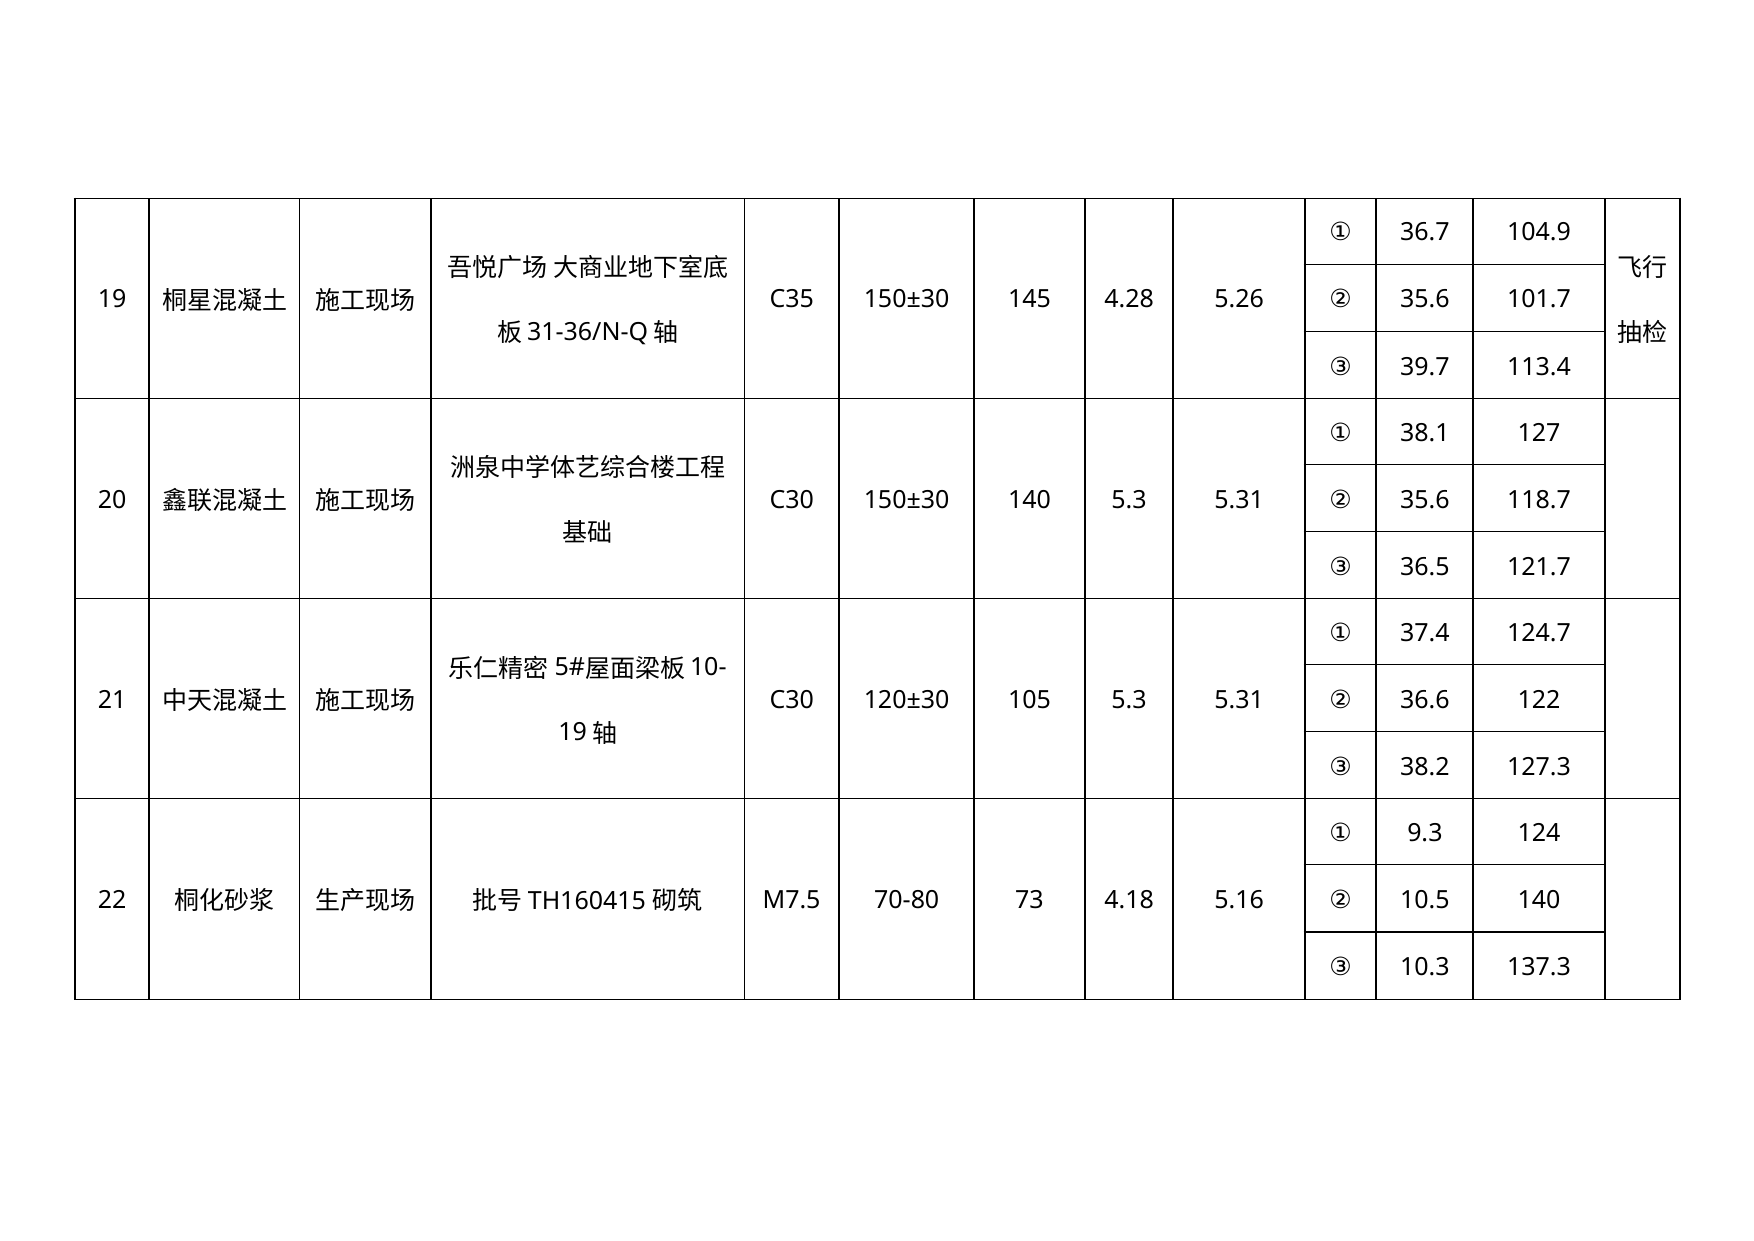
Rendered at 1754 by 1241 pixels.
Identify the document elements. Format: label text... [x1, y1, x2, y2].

table_cell 104.9 [1474, 199, 1604, 264]
table_cell 桐星混凝土 [150, 199, 299, 398]
table_cell 22 [76, 799, 148, 998]
table_cell [1606, 599, 1679, 798]
table_cell ② [1306, 265, 1375, 331]
table_cell 5.3 [1086, 399, 1172, 598]
table_cell 113.4 [1474, 332, 1604, 398]
table_cell C35 [745, 199, 838, 398]
table_cell 乐仁精密 5#屋面梁板10-19轴 [432, 599, 744, 798]
table_cell 37.4 [1377, 599, 1472, 664]
table_cell 5.3 [1086, 599, 1172, 798]
table_cell 105 [975, 599, 1084, 798]
table_cell ① [1306, 399, 1375, 464]
table_cell 4.18 [1086, 799, 1172, 998]
table_cell 吾悦广场 大商业地下室底板31-36/N-Q轴 [432, 199, 744, 398]
table_cell ③ [1306, 732, 1375, 798]
table_cell ① [1306, 199, 1375, 264]
table_cell 35.6 [1377, 265, 1472, 331]
table_cell 137.3 [1474, 933, 1604, 998]
table_cell 118.7 [1474, 465, 1604, 531]
table_cell 127.3 [1474, 732, 1604, 798]
table_cell 19 [76, 199, 148, 398]
table_cell 140 [975, 399, 1084, 598]
table_cell 5.31 [1174, 599, 1304, 798]
table_cell 127 [1474, 399, 1604, 464]
table_cell [1606, 399, 1679, 598]
table_cell [1606, 799, 1679, 998]
table_cell 9.3 [1377, 799, 1472, 864]
table_cell C30 [745, 599, 838, 798]
table_cell 121.7 [1474, 532, 1604, 598]
table_cell ③ [1306, 532, 1375, 598]
table_cell 5.31 [1174, 399, 1304, 598]
table_cell 36.7 [1377, 199, 1472, 264]
table_cell 70-80 [840, 799, 973, 998]
table_cell 124.7 [1474, 599, 1604, 664]
table_cell 140 [1474, 865, 1604, 931]
table_cell 145 [975, 199, 1084, 398]
table_cell 施工现场 [300, 599, 430, 798]
table_cell 36.5 [1377, 532, 1472, 598]
table_cell 施工现场 [300, 399, 430, 598]
table_cell ② [1306, 865, 1375, 931]
table_cell 21 [76, 599, 148, 798]
table_cell 35.6 [1377, 465, 1472, 531]
table_cell 桐化砂浆 [150, 799, 299, 998]
table_cell 中天混凝土 [150, 599, 299, 798]
table_cell 38.2 [1377, 732, 1472, 798]
table_cell 150±30 [840, 199, 973, 398]
table_cell 10.3 [1377, 933, 1472, 998]
table_cell ② [1306, 465, 1375, 531]
table_cell ③ [1306, 332, 1375, 398]
table_cell 施工现场 [300, 199, 430, 398]
table_cell ① [1306, 799, 1375, 864]
table_cell 洲泉中学体艺综合楼工程 基础 [432, 399, 744, 598]
table_cell 101.7 [1474, 265, 1604, 331]
table_cell 150±30 [840, 399, 973, 598]
table_cell 122 [1474, 665, 1604, 731]
table_cell 39.7 [1377, 332, 1472, 398]
table_cell 20 [76, 399, 148, 598]
table_cell ① [1306, 599, 1375, 664]
table_cell 73 [975, 799, 1084, 998]
table_cell ② [1306, 665, 1375, 731]
table_cell 4.28 [1086, 199, 1172, 398]
table_cell 36.6 [1377, 665, 1472, 731]
table_cell 10.5 [1377, 865, 1472, 931]
table_cell 生产现场 [300, 799, 430, 998]
table_cell 批号TH160415 砌筑 [432, 799, 744, 998]
table_cell 5.26 [1174, 199, 1304, 398]
table_cell 124 [1474, 799, 1604, 864]
table_cell C30 [745, 399, 838, 598]
table_cell ③ [1306, 933, 1375, 998]
table_cell 38.1 [1377, 399, 1472, 464]
table_cell 5.16 [1174, 799, 1304, 998]
table_cell 飞行抽检 [1606, 199, 1679, 398]
table_cell 120±30 [840, 599, 973, 798]
table_cell M7.5 [745, 799, 838, 998]
table_cell 鑫联混凝土 [150, 399, 299, 598]
